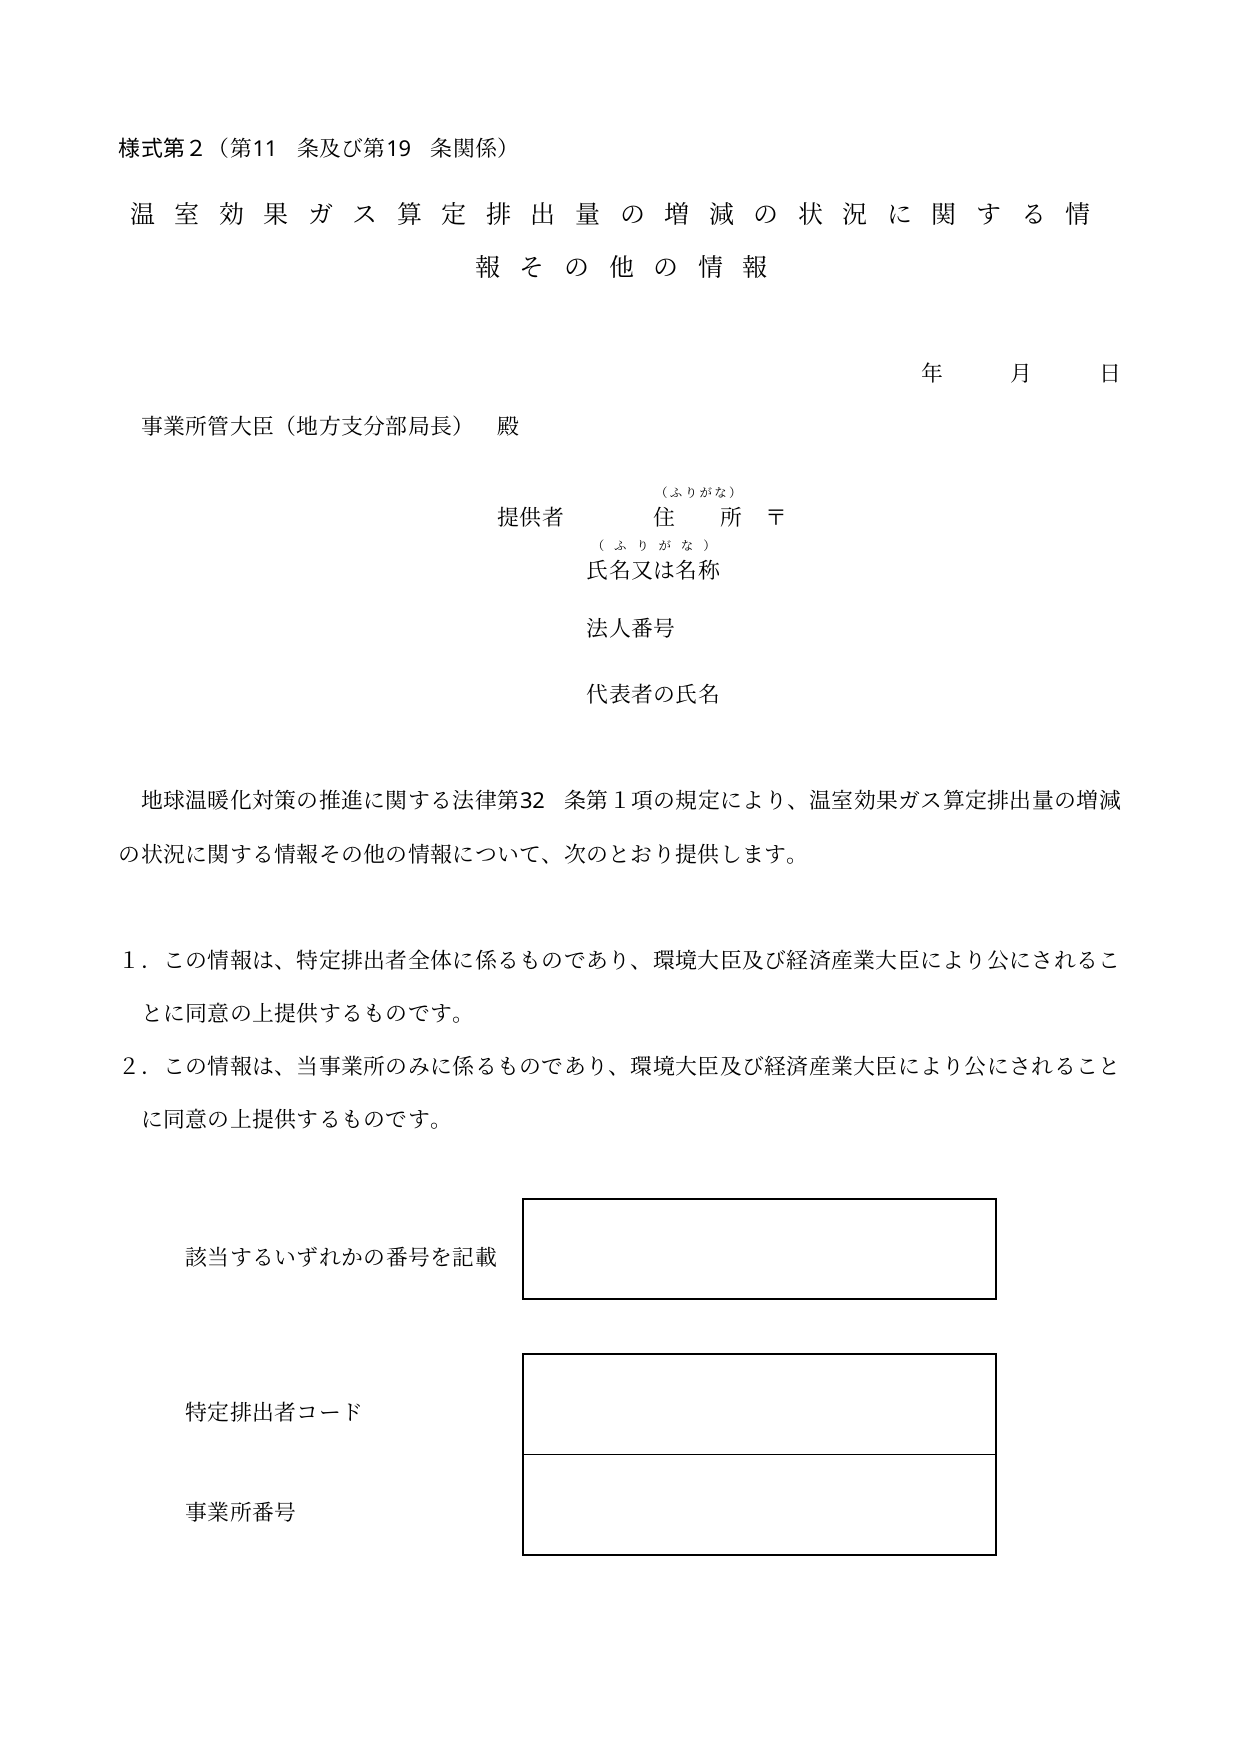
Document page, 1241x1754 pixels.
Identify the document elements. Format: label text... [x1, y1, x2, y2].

text 地球温暖化対策の推進に関する法律第32条第１項の規定により、温室効果ガス算定排出量の増減の状況に関する情報その他の情報について、次のとおり提供します。 [118, 773, 1122, 879]
table_cell 事業所番号 [136, 1455, 522, 1554]
text 年 月 日 [118, 346, 1122, 399]
table_header [524, 1200, 995, 1298]
text 事業所管大臣（地方支分部局長） 殿 [118, 399, 1122, 452]
table_cell [524, 1455, 995, 1554]
text 代表者の氏名 [118, 667, 1122, 720]
text 温室効果ガス算定排出量の増減の状況に関する情報その他の情報 [118, 186, 1122, 292]
text １．この情報は、特定排出者全体に係るものであり、環境大臣及び経済産業大臣により公にされることに同意の上提供するものです。 [118, 932, 1122, 1038]
table_header 該当するいずれかの番号を記載 [136, 1199, 522, 1298]
table_header 特定排出者コード [136, 1354, 522, 1453]
text 様式第２（第11条及び第19条関係） [118, 120, 1122, 173]
table_header [524, 1355, 995, 1453]
text 提供者 〒 [118, 481, 1122, 534]
text 法人番号 [118, 600, 1122, 653]
text ２．この情報は、当事業所のみに係るものであり、環境大臣及び経済産業大臣により公にされることに同意の上提供するものです。 [118, 1038, 1122, 1145]
